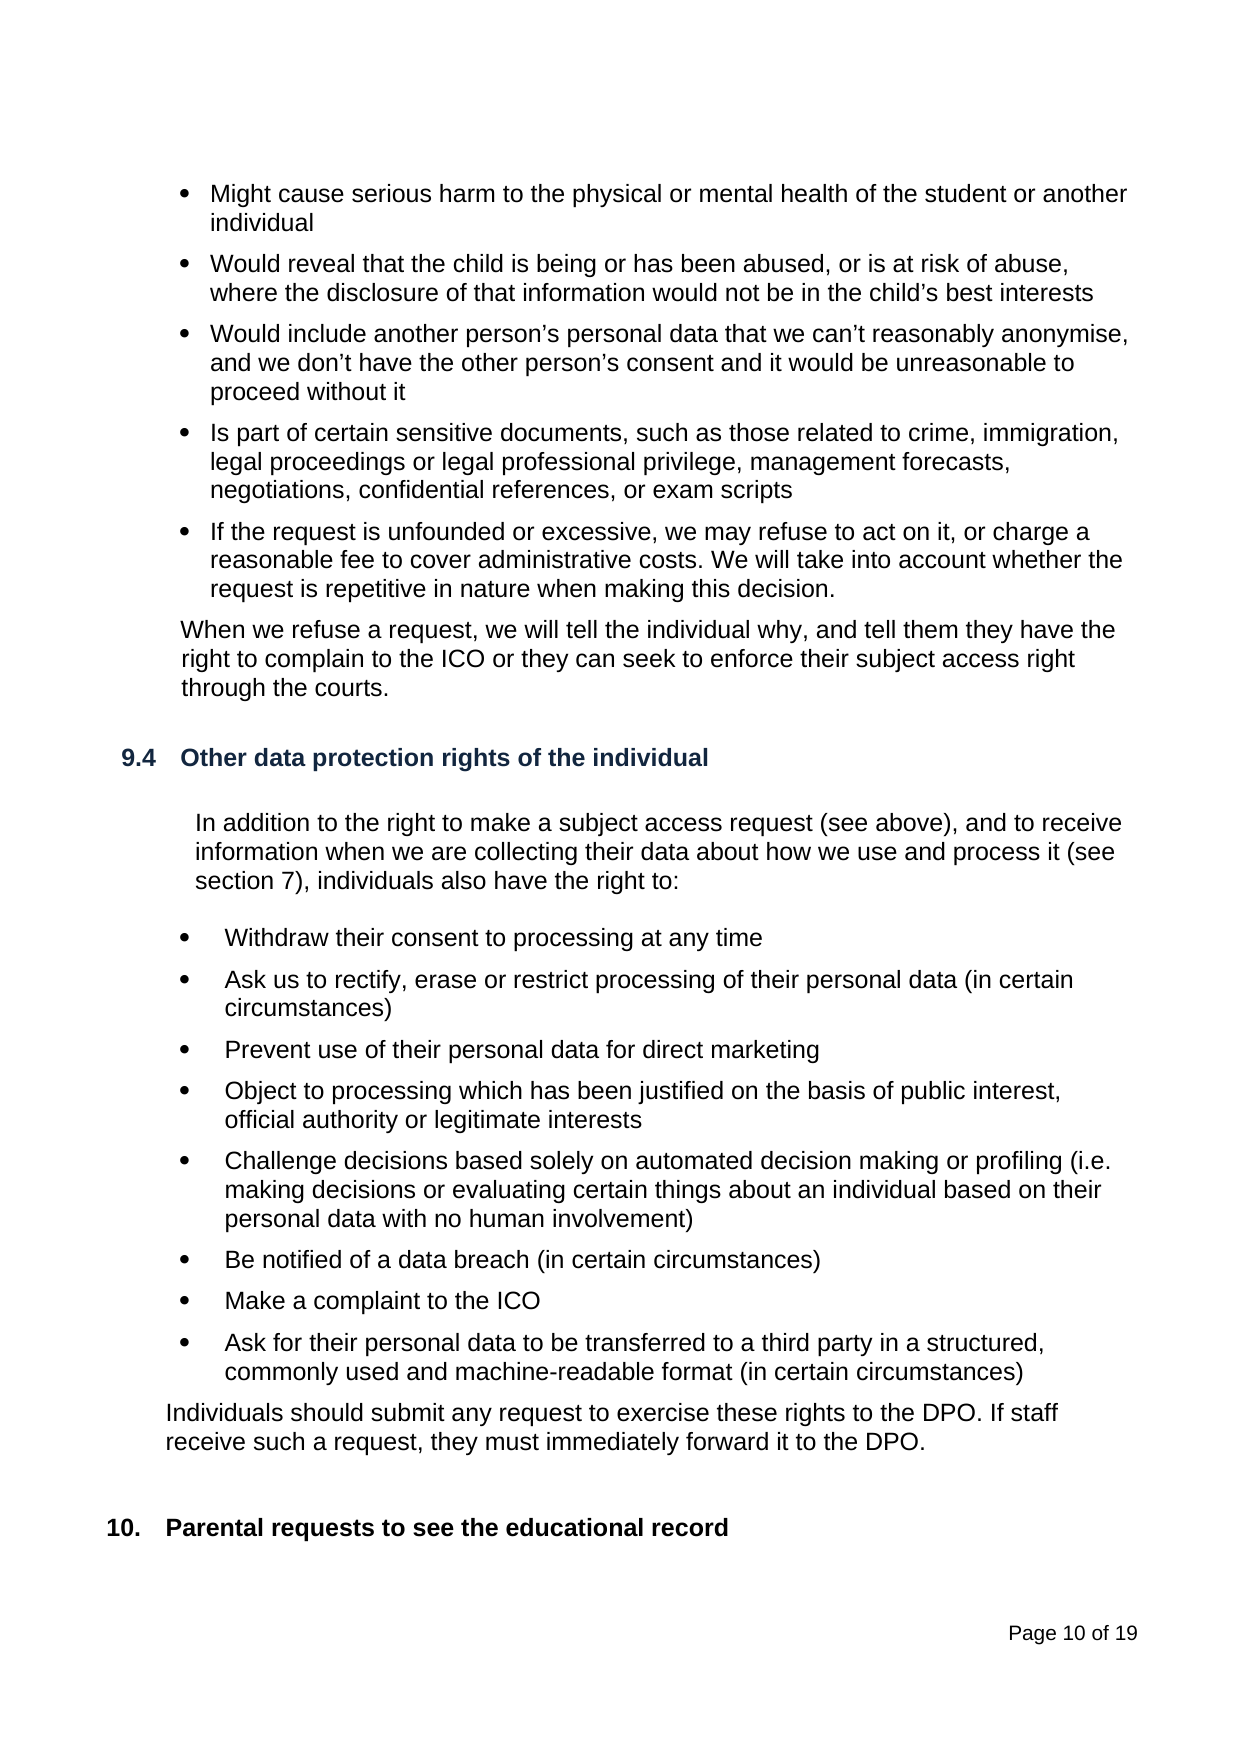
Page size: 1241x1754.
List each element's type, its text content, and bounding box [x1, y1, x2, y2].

list Is part of certain sensitive documents, such as those related to crime, immigration, legal proceedings or legal professional privilege, management forecasts, negotiations, confidential references, or exam scripts [180, 418, 1138, 504]
text In addition to the right to make a subject access request (see above), and to receive information when we are collecting their data about how we use and process it (see section 7), individuals also have the right to: [136, 808, 1138, 894]
text When we refuse a request, we will tell the individual why, and tell them they have the right to complain to the ICO or they can seek to enforce their subject access right through the courts. [180, 616, 1138, 702]
list Make a complaint to the ICO [180, 1286, 1138, 1315]
list Withdraw their consent to processing at any time [180, 923, 1138, 952]
list Be notified of a data breach (in certain circumstances) [180, 1245, 1138, 1274]
list Might cause serious harm to the physical or mental health of the student or another individual [180, 179, 1138, 236]
list Would include another person’s personal data that we can’t reasonably anonymise, and we don’t have the other person’s consent and it would be unreasonable to proceed without it [180, 319, 1138, 405]
list Prevent use of their personal data for direct marketing [180, 1035, 1138, 1063]
text Individuals should submit any request to exercise these rights to the DPO. If staff receive such a request, they must immediately forward it to the DPO. [106, 1398, 1138, 1455]
list If the request is unfounded or excessive, we may refuse to act on it, or charge a reasonable fee to cover administrative costs. We will take into account whether the request is repetitive in nature when making this decision. [180, 517, 1138, 603]
text 9.4 Other data protection rights of the individual [121, 743, 1138, 772]
list Object to processing which has been justified on the basis of public interest, official authority or legitimate interests [180, 1076, 1138, 1134]
list Ask for their personal data to be transferred to a third party in a structured, commonly used and machine-readable format (in certain circumstances) [180, 1328, 1138, 1385]
list Ask us to rectify, erase or restrict processing of their personal data (in certain circumstances) [180, 964, 1138, 1022]
subtitle 10. Parental requests to see the educational record [106, 1513, 1138, 1542]
list Challenge decisions based solely on automated decision making or profiling (i.e. making decisions or evaluating certain things about an individual based on their personal data with no human involvement) [180, 1146, 1138, 1232]
list Would reveal that the child is being or has been abused, or is at risk of abuse, where the disclosure of that information would not be in the child’s best interests [180, 249, 1138, 306]
